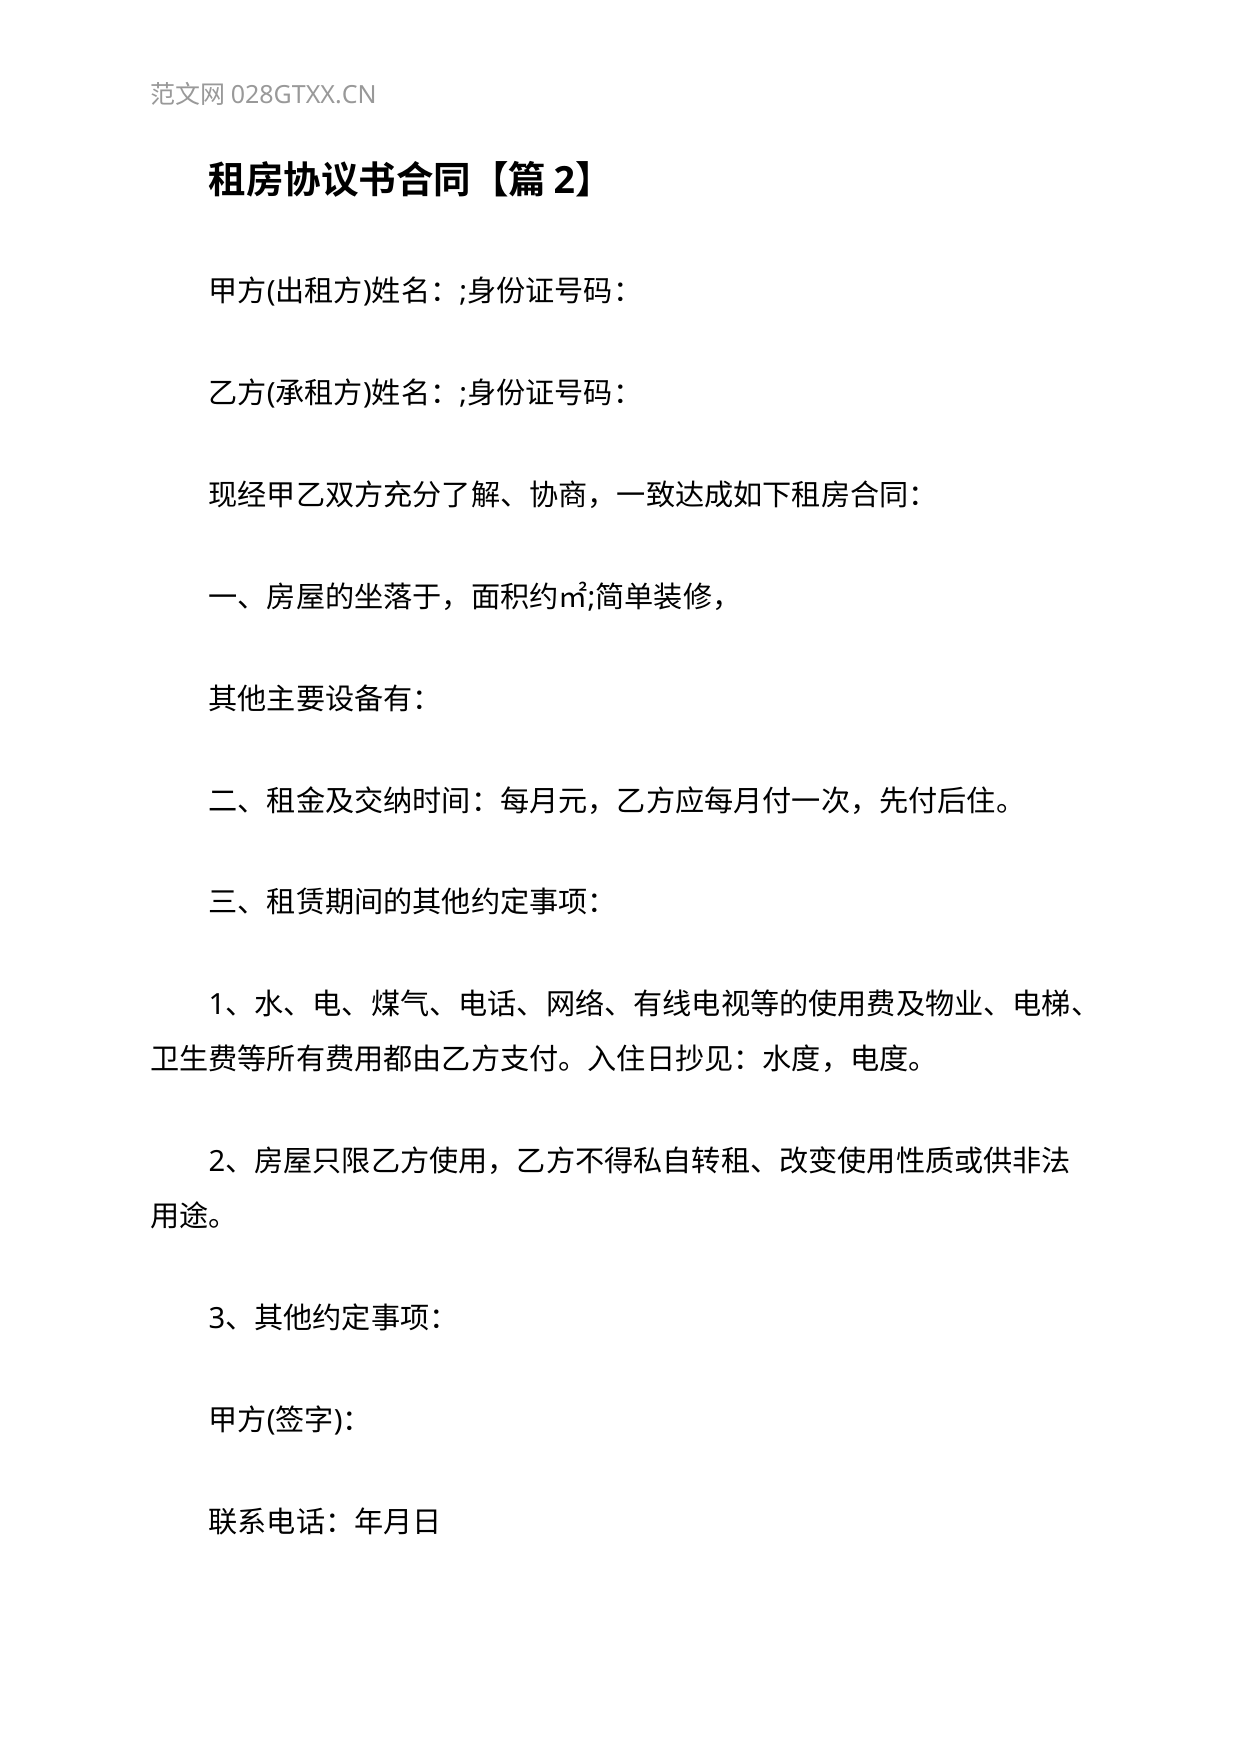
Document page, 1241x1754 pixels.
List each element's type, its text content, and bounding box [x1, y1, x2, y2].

text 其他主要设备有： [150, 675, 1090, 718]
text 二、租金及交纳时间：每月元，乙方应每月付一次，先付后住。 [150, 777, 1090, 819]
text 甲方(出租方)姓名：;身份证号码： [150, 268, 1090, 310]
text 三、租赁期间的其他约定事项： [150, 879, 1090, 921]
text 1、水、电、煤气、电话、网络、有线电视等的使用费及物业、电梯、卫生费等所有费用都由乙方支付。入住日抄见：水度，电度。 [150, 981, 1090, 1078]
text 3、其他约定事项： [150, 1294, 1090, 1337]
text 甲方(签字)： [150, 1396, 1090, 1438]
text 租房协议书合同【篇2】 [150, 150, 1090, 204]
text 2、房屋只限乙方使用，乙方不得私自转租、改变使用性质或供非法用途。 [150, 1137, 1090, 1235]
text 一、房屋的坐落于，面积约㎡;简单装修， [150, 573, 1090, 616]
text 现经甲乙双方充分了解、协商，一致达成如下租房合同： [150, 472, 1090, 514]
text 联系电话：年月日 [150, 1498, 1090, 1540]
text 乙方(承租方)姓名：;身份证号码： [150, 369, 1090, 412]
